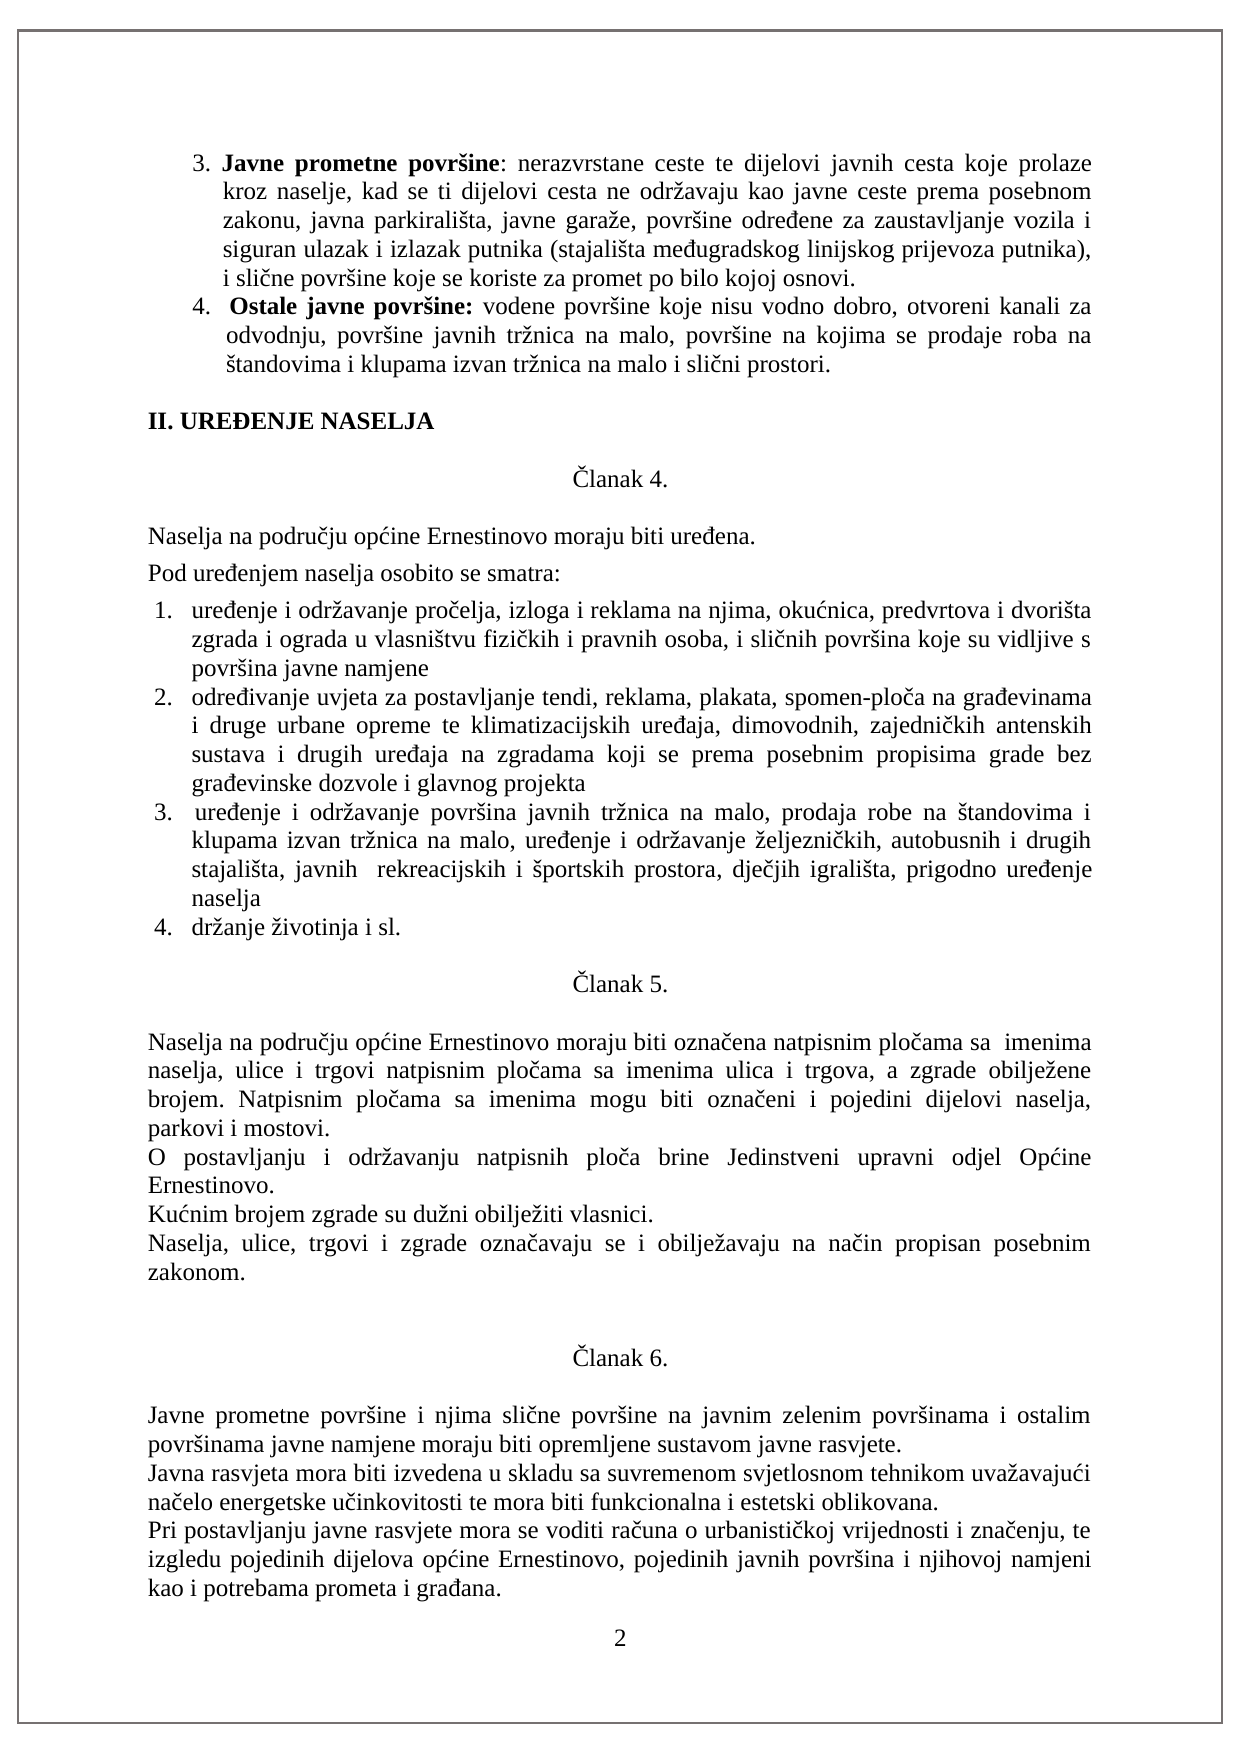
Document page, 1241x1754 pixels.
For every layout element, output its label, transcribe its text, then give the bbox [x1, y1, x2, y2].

text 4. držanje životinja i sl. [154, 912, 1092, 941]
text 3. uređenje i održavanje površina javnih tržnica na malo, prodaja robe na štandovima i klupama izvan tržnica na malo, uređenje i održavanje željezničkih, autobusnih i drugih stajališta, javnih rekreacijskih i športskih prostora, dječjih igrališta, prigodno uređenje naselja [154, 797, 1092, 912]
text Naselja, ulice, trgovi i zgrade označavaju se i obilježavaju na način propisan posebnim zakonom. [148, 1228, 1092, 1286]
text II. UREĐENJE NASELJA [148, 406, 1092, 435]
text Javne prometne površine i njima slične površine na javnim zelenim površinama i ostalim površinama javne namjene moraju biti opremljene sustavom javne rasvjete. [148, 1401, 1092, 1458]
text 3. Javne prometne površine: nerazvrstane ceste te dijelovi javnih cesta koje prolaze kroz naselje, kad se ti dijelovi cesta ne održavaju kao javne ceste prema posebnom zakonu, javna parkirališta, javne garaže, površine određene za zaustavljanje vozila i siguran ulazak i izlazak putnika (stajališta međugradskog linijskog prijevoza putnika), i slične površine koje se koriste za promet po bilo kojoj osnovi. [192, 148, 1092, 291]
text Javna rasvjeta mora biti izvedena u skladu sa suvremenom svjetlosnom tehnikom uvažavajući načelo energetske učinkovitosti te mora biti funkcionalna i estetski oblikovana. [148, 1458, 1092, 1516]
list određivanje uvjeta za postavljanje tendi, reklama, plakata, spomen-ploča na građevinama i druge urbane opreme te klimatizacijskih uređaja, dimovodnih, zajedničkih antenskih sustava i drugih uređaja na zgradama koji se prema posebnim propisima grade bez građevinske dozvole i glavnog projekta [154, 682, 1092, 797]
text Naselja na području općine Ernestinovo moraju biti označena natpisnim pločama sa imenima naselja, ulice i trgovi natpisnim pločama sa imenima ulica i trgova, a zgrade obilježene brojem. Natpisnim pločama sa imenima mogu biti označeni i pojedini dijelovi naselja, parkovi i mostovi. [148, 1027, 1092, 1142]
list uređenje i održavanje pročelja, izloga i reklama na njima, okućnica, predvrtova i dvorišta zgrada i ograda u vlasništvu fizičkih i pravnih osoba, i sličnih površina koje su vidljive s površina javne namjene [154, 596, 1092, 682]
text Članak 5. [148, 969, 1092, 998]
text 4. Ostale javne površine: vodene površine koje nisu vodno dobro, otvoreni kanali za odvodnju, površine javnih tržnica na malo, površine na kojima se prodaje roba na štandovima i klupama izvan tržnica na malo i slični prostori. [192, 291, 1092, 378]
text Članak 6. [148, 1343, 1092, 1372]
text O postavljanju i održavanju natpisnih ploča brine Jedinstveni upravni odjel Općine Ernestinovo. [148, 1142, 1092, 1199]
text Pri postavljanju javne rasvjete mora se voditi računa o urbanističkoj vrijednosti i značenju, te izgledu pojedinih dijelova općine Ernestinovo, pojedinih javnih površina i njihovoj namjeni kao i potrebama prometa i građana. [148, 1516, 1092, 1602]
text Pod uređenjem naselja osobito se smatra: [148, 558, 1092, 587]
text Naselja na području općine Ernestinovo moraju biti uređena. [148, 521, 1092, 550]
text Članak 4. [148, 464, 1092, 493]
text Kućnim brojem zgrade su dužni obilježiti vlasnici. [148, 1199, 1092, 1228]
